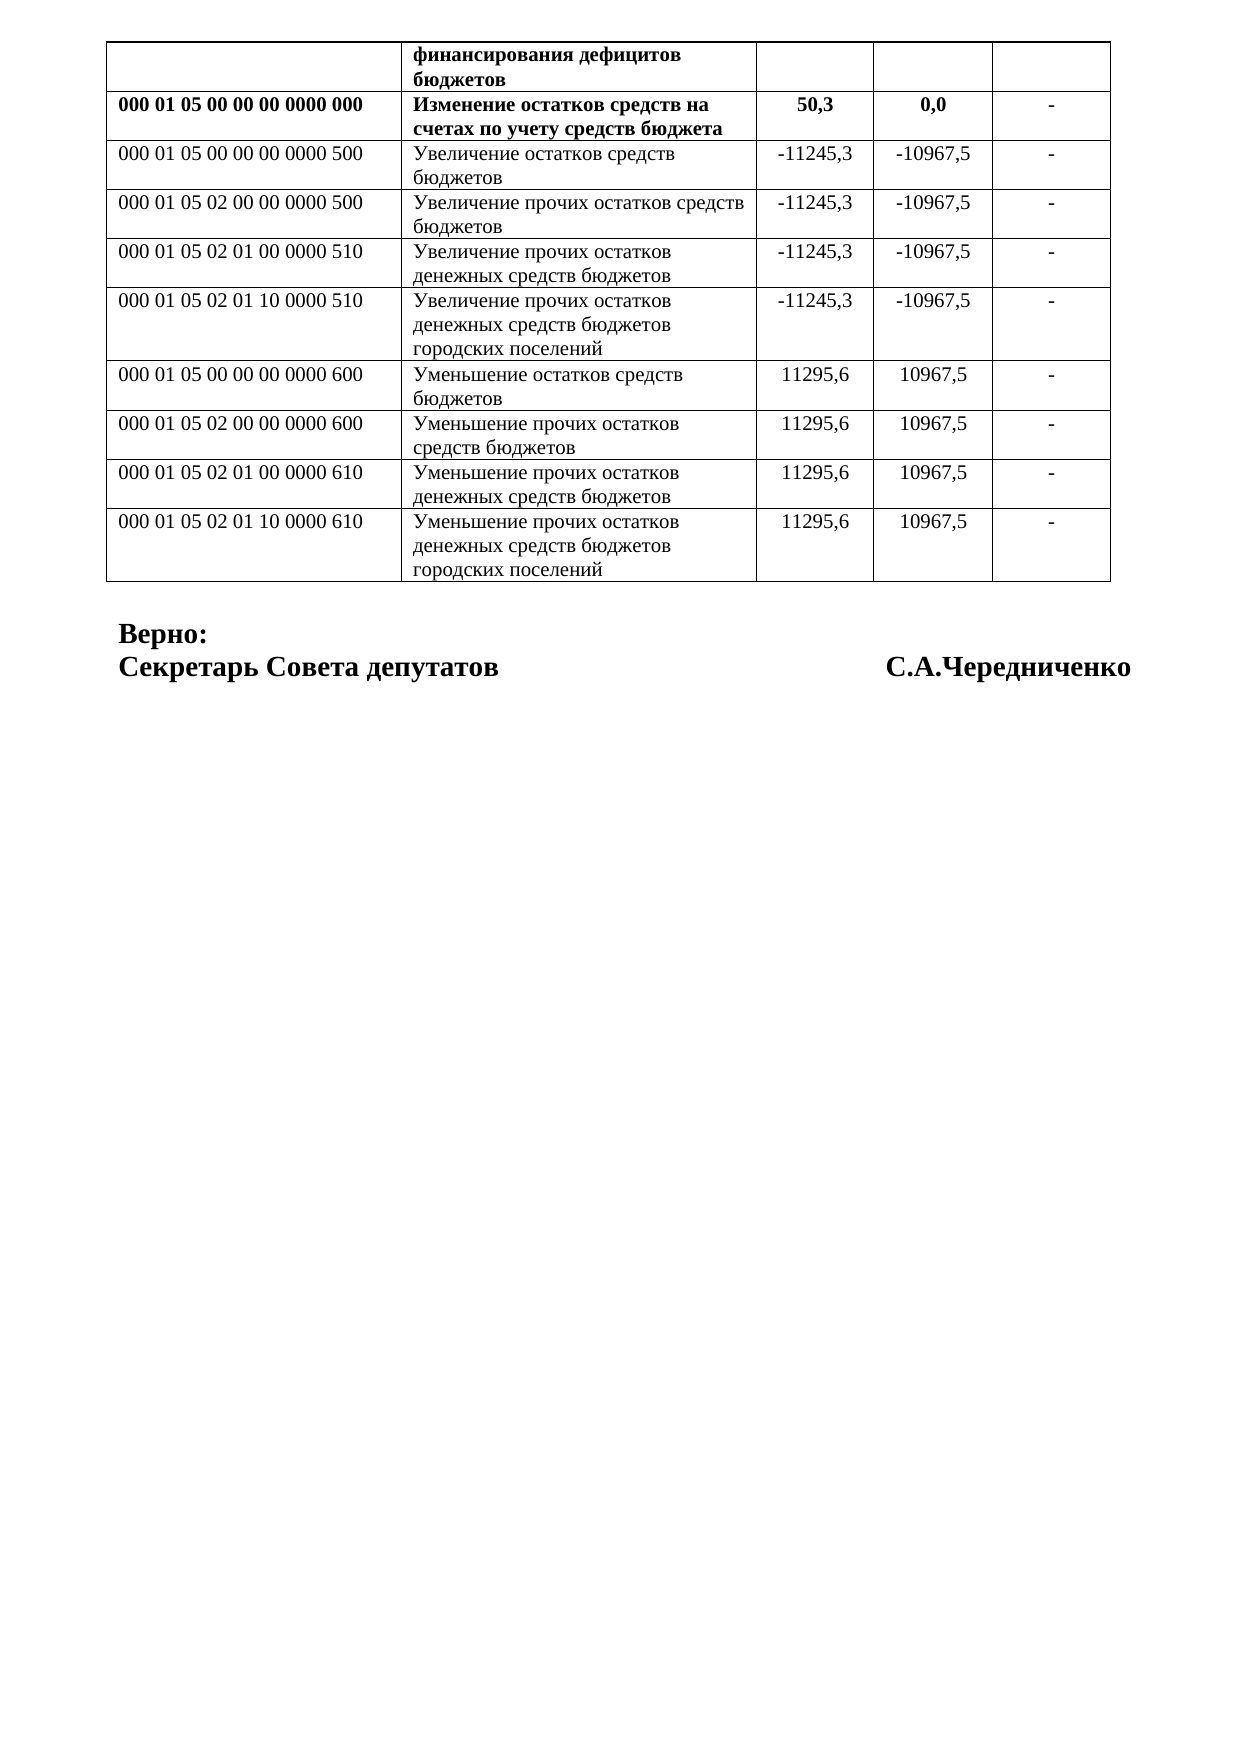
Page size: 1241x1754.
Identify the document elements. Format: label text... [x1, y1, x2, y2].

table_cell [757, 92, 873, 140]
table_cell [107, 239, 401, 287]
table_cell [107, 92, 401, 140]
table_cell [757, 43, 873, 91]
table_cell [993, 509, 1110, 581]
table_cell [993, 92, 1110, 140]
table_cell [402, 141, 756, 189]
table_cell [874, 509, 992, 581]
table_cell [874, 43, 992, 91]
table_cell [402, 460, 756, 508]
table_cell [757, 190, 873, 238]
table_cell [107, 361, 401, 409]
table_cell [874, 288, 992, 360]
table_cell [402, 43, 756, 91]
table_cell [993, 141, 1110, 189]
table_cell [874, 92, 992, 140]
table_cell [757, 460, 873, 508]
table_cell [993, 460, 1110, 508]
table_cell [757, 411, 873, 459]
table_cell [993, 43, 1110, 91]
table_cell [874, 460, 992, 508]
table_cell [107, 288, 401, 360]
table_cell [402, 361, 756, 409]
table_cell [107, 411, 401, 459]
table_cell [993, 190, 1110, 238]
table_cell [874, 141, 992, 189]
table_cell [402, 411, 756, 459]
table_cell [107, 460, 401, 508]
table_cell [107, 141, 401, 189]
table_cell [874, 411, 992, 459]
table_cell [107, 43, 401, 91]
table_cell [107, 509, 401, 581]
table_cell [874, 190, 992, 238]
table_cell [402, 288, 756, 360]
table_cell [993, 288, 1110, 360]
text Верно: [118, 616, 1181, 649]
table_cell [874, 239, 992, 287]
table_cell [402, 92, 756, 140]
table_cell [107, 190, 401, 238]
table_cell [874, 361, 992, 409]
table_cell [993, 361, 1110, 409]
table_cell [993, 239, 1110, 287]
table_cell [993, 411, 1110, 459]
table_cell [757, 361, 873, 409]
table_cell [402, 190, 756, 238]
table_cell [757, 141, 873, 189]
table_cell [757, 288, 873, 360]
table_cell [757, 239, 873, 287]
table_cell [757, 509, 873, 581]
text Секретарь Совета депутатов С.А.Чередниченко [118, 649, 1181, 683]
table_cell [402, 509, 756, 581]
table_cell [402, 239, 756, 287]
